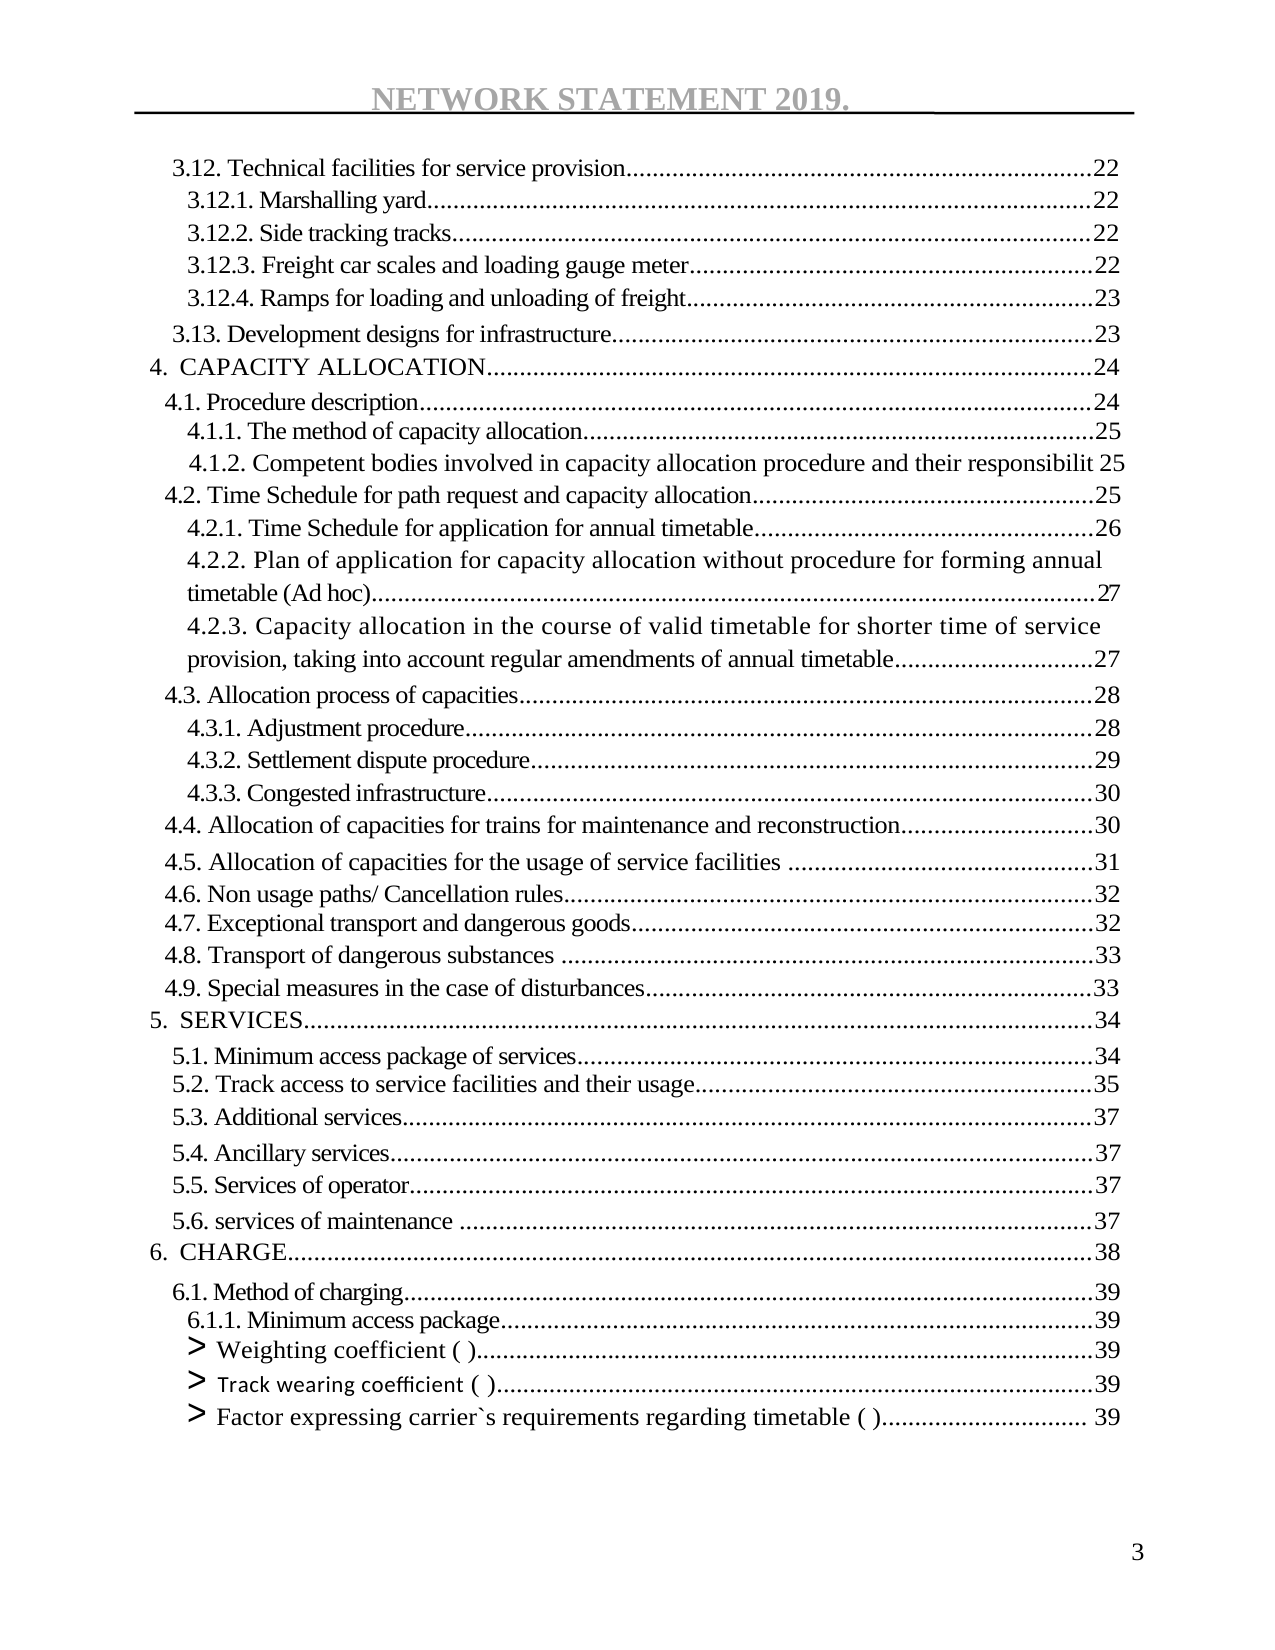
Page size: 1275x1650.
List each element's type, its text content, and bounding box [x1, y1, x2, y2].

text 3.12.4. Ramps for loading and unloading of freight 23 [187, 283, 1141, 312]
text 4.6. Non usage paths/ Cancellation rules 32 [164, 879, 1141, 908]
text 4.3. Allocation process of capacities 28 [164, 680, 1141, 709]
text 4.1.1. The method of capacity allocation 25 [187, 416, 1141, 445]
list CHARGE 38 [149, 1242, 1141, 1265]
text 4.3.3. Congested infrastructure 30 [187, 778, 1141, 807]
text > Weighting coefficient ( ) 39 [187, 1334, 1141, 1364]
list SERVICES 34 [149, 1009, 1141, 1033]
text 4.2. Time Schedule for path request and capacity allocation 25 [164, 480, 1141, 509]
list CAPACITY ALLOCATION 24 [149, 355, 1141, 380]
text 4.9. Special measures in the case of disturbances 33 [164, 973, 1141, 1001]
text 3.12. Technical facilities for service provision 22 [172, 153, 1141, 182]
text 4.2.1. Time Schedule for application for annual timetable 26 [187, 513, 1141, 541]
text 4.8. Transport of dangerous substances 33 [164, 940, 1141, 969]
text 4.4. Allocation of capacities for trains for maintenance and reconstruction 30 [164, 810, 1141, 839]
text 3.13. Development designs for infrastructure 23 [172, 319, 1141, 348]
text 4.5. Allocation of capacities for the usage of service facilities 31 [164, 847, 1141, 875]
text 3.12.1. Marshalling yard 22 [187, 185, 1141, 214]
text 5.5. Services of operator 37 [172, 1170, 1141, 1199]
text provision, taking into account regular amendments of annual timetable 27 [187, 644, 1141, 673]
text 4.3.1. Adjustment procedure 28 [187, 713, 1141, 742]
text > Track wearing coefficient ( ) 39 [187, 1364, 1141, 1399]
text 4.3.2. Settlement dispute procedure 29 [187, 745, 1141, 774]
text 5.1. Minimum access package of services 34 [172, 1041, 1141, 1069]
text 5.4. Ancillary services 37 [172, 1138, 1141, 1166]
text 4.2.2. Plan of application for capacity allocation without procedure for forming annual timetable (Ad hoc) 27 4.2.3. Capacity allocation in the course of valid timetable for shorter time of service [187, 545, 1126, 640]
text 5.2. Track access to service facilities and their usage 35 [172, 1069, 1141, 1098]
text 4.7. Exceptional transport and dangerous goods 32 [164, 908, 1141, 937]
text 6.1. Method of charging 39 [172, 1277, 1141, 1305]
text 4.1.2. Competent bodies involved in capacity allocation procedure and their responsibilit 25 [134, 448, 1126, 477]
text 4.1. Procedure description 24 [164, 387, 1141, 416]
text > Factor expressing carrier`s requirements regarding timetable ( ) 39 [187, 1399, 1141, 1432]
text 6.1.1. Minimum access package 39 [187, 1305, 1141, 1334]
text 3.12.3. Freight car scales and loading gauge meter 22 [187, 250, 1141, 279]
text 5.6. services of maintenance 37 [172, 1210, 1141, 1234]
text 3.12.2. Side tracking tracks 22 [187, 218, 1141, 247]
text 5.3. Additional services 37 [172, 1106, 1141, 1130]
